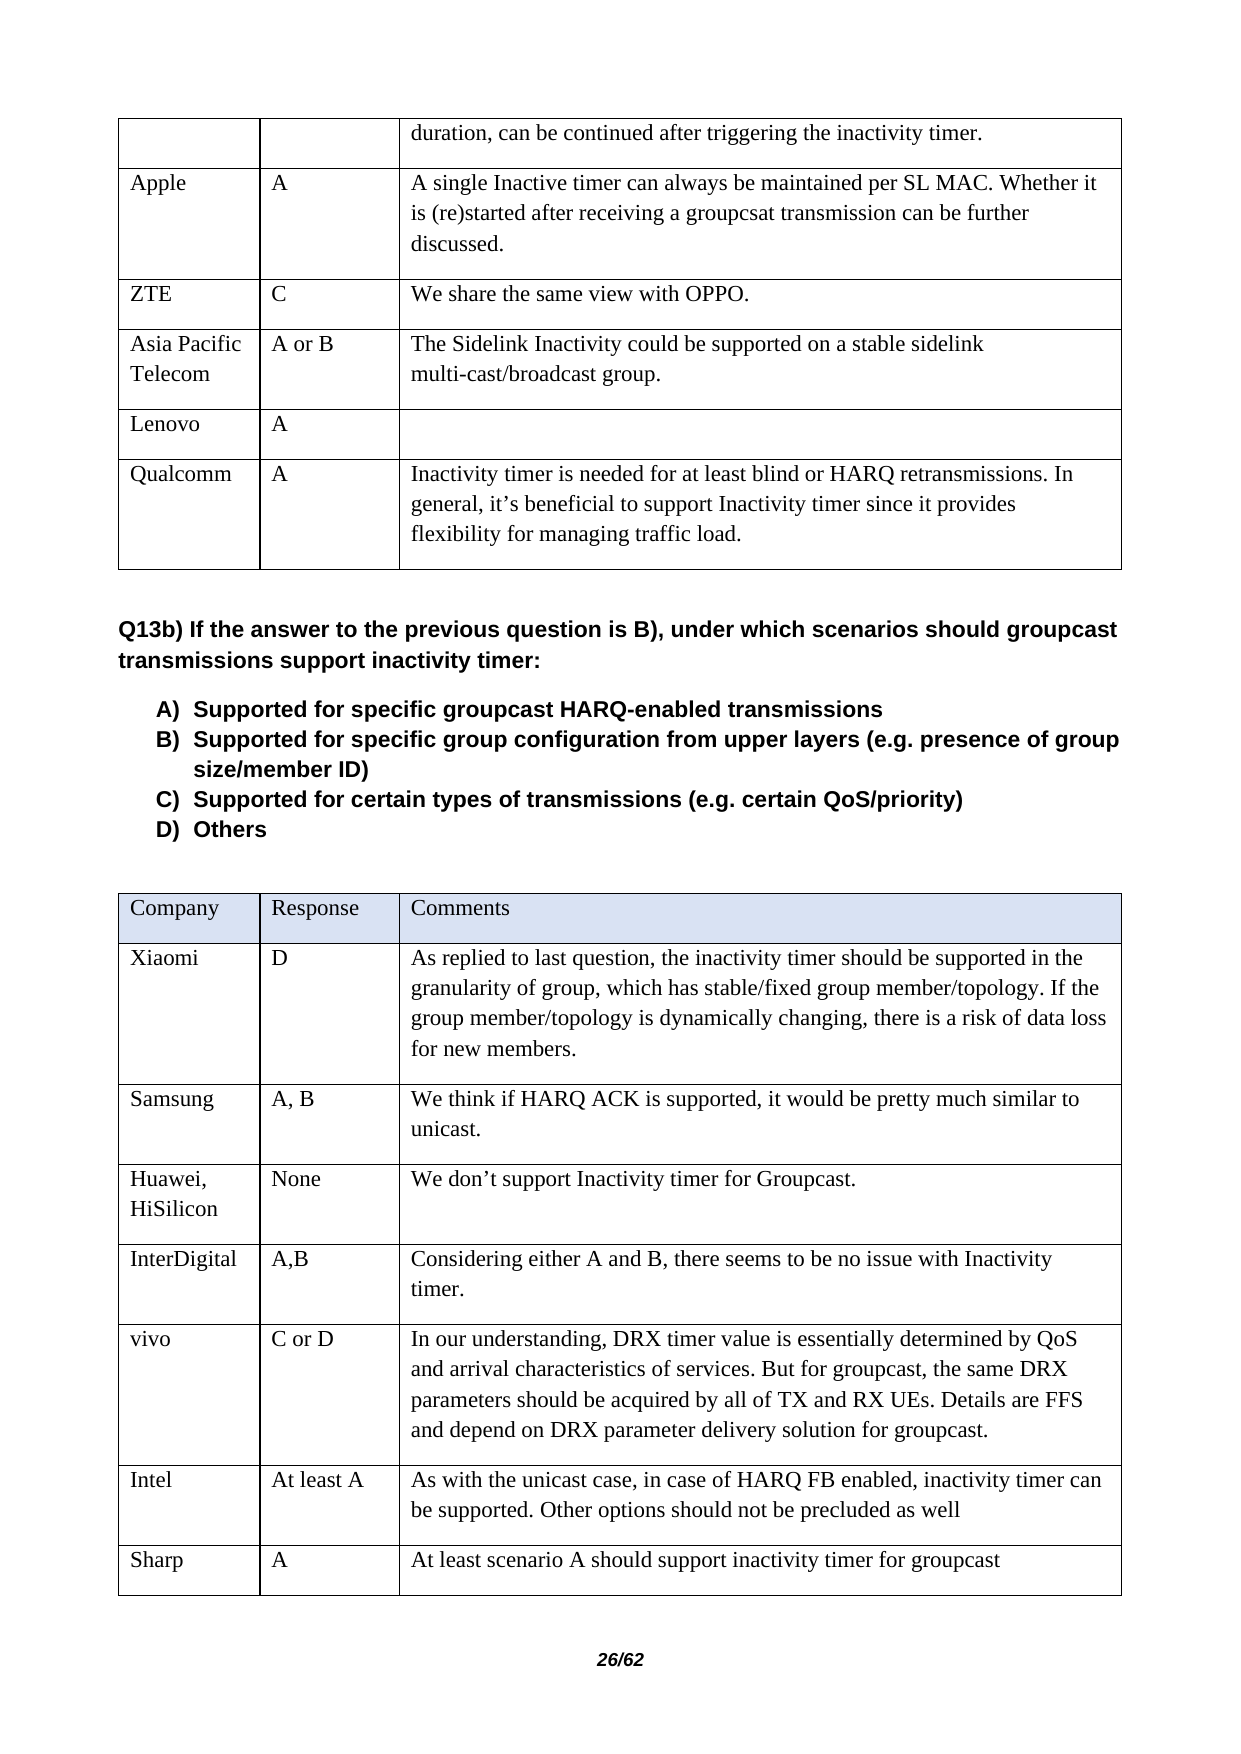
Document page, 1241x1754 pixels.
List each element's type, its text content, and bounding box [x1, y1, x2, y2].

table_cell [400, 280, 1121, 328]
table_header Response [261, 894, 399, 943]
table_cell [261, 410, 399, 459]
list Supported for specific groupcast HARQ-enabled transmissions [156, 696, 1122, 722]
table_cell [400, 1085, 1121, 1164]
table_cell [400, 410, 1121, 459]
table_cell [261, 460, 399, 569]
table_cell [261, 1546, 399, 1595]
table_cell [400, 169, 1121, 278]
table_cell [261, 169, 399, 278]
table_cell [400, 460, 1121, 569]
text Q13b) If the answer to the previous question is B), under which scenarios should groupcast transmissions support inactivity timer: [118, 616, 1122, 673]
list Supported for certain types of transmissions (e.g. certain QoS/priority) [156, 786, 1122, 813]
table_cell [119, 1466, 259, 1545]
table_cell [400, 119, 1121, 168]
table_cell [261, 1245, 399, 1324]
table_cell [261, 1165, 399, 1244]
table_cell [261, 944, 399, 1084]
table_cell [119, 1085, 259, 1164]
table_cell [119, 1325, 259, 1465]
table_cell [400, 1546, 1121, 1595]
table_cell [400, 944, 1121, 1084]
table_cell [119, 1165, 259, 1244]
table_cell [261, 119, 399, 168]
table_cell [119, 1245, 259, 1324]
table_cell [400, 1245, 1121, 1324]
table_header Company [119, 894, 259, 943]
table_cell [400, 330, 1121, 409]
table_cell [400, 1165, 1121, 1244]
table_cell [119, 460, 259, 569]
table_cell [261, 330, 399, 409]
table_cell [119, 1546, 259, 1595]
table_cell [119, 169, 259, 278]
table_cell [119, 280, 259, 328]
table_cell [261, 280, 399, 328]
list Others [156, 816, 1122, 843]
table_cell [261, 1325, 399, 1465]
table_header Comments [400, 894, 1121, 943]
table_cell [261, 1085, 399, 1164]
table_cell [261, 1466, 399, 1545]
table_cell [119, 410, 259, 459]
table_cell [119, 944, 259, 1084]
table_cell [119, 330, 259, 409]
table_cell [400, 1325, 1121, 1465]
table_cell [119, 119, 259, 168]
list Supported for specific group configuration from upper layers (e.g. presence of group size/member ID) [156, 726, 1122, 782]
table_cell [400, 1466, 1121, 1545]
